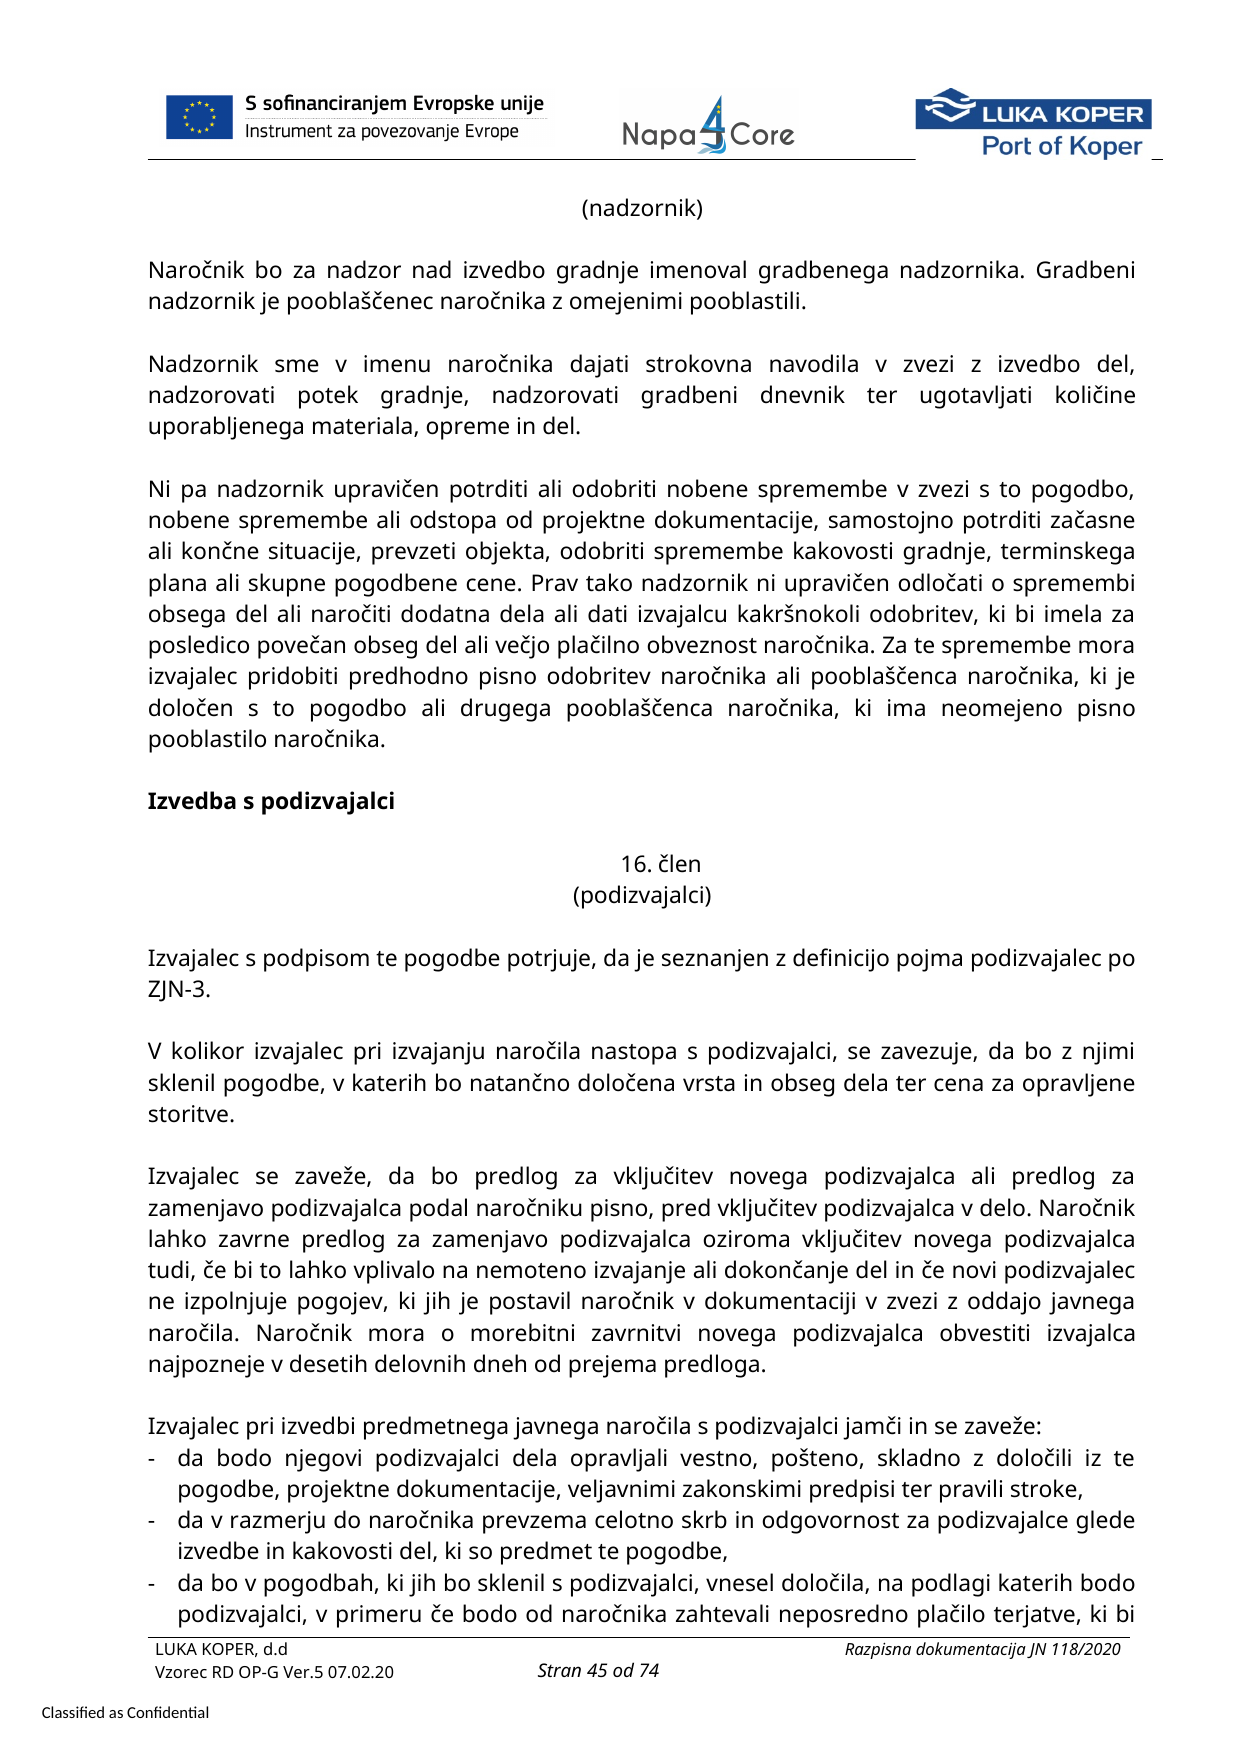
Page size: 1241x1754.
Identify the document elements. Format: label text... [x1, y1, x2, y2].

picture [618, 88, 800, 159]
text Ni pa nadzornik upravičen potrditi ali odobriti nobene spremembe v zvezi s to pogodbo, nobene spremembe ali odstopa od projektne dokumentacije, samostojno potrditi začasne ali končne situacije, prevzeti objekta, odobriti spremembe kakovosti gradnje, terminskega plana ali skupne pogodbene cene. Prav tako nadzornik ni upravičen odločati o spremembi obsega del ali naročiti dodatna dela ali dati izvajalcu kakršnokoli odobritev, ki bi imela za posledico povečan obseg del ali večjo plačilno obveznost naročnika. Za te spremembe mora izvajalec pridobiti predhodno pisno odobritev naročnika ali pooblaščenca naročnika, ki je določen s to pogodbo ali drugega pooblaščenca naročnika, ki ima neomejeno pisno pooblastilo naročnika. [148, 473, 1137, 754]
text V kolikor izvajalec pri izvajanju naročila nastopa s podizvajalci, se zavezuje, da bo z njimi sklenil pogodbe, v katerih bo natančno določena vrsta in obseg dela ter cena za opravljene storitve. [148, 1035, 1137, 1129]
text Izvedba s podizvajalci [148, 785, 1137, 816]
list člen [185, 848, 1137, 879]
text Nadzornik sme v imenu naročnika dajati strokovna navodila v zvezi z izvedbo del, nadzorovati potek gradnje, nadzorovati gradbeni dnevnik ter ugotavljati količine uporabljenega materiala, opreme in del. [148, 348, 1137, 441]
text Izvajalec pri izvedbi predmetnega javnega naročila s podizvajalci jamči in se zaveže: [148, 1410, 1137, 1441]
text Izvajalec s podpisom te pogodbe potrjuje, da je seznanjen z definicijo pojma podizvajalec po ZJN-3. [148, 941, 1137, 1004]
text (podizvajalci) [148, 879, 1137, 910]
list da bodo njegovi podizvajalci dela opravljali vestno, pošteno, skladno z določili iz te pogodbe, projektne dokumentacije, veljavnimi zakonskimi predpisi ter pravili stroke, [148, 1441, 1137, 1504]
picture [158, 88, 555, 147]
list da v razmerju do naročnika prevzema celotno skrb in odgovornost za podizvajalce glede izvedbe in kakovosti del, ki so predmet te pogodbe, [148, 1504, 1137, 1566]
picture [915, 88, 1152, 160]
text (nadzornik) [148, 191, 1137, 223]
text Naročnik bo za nadzor nad izvedbo gradnje imenoval gradbenega nadzornika. Gradbeni nadzornik je pooblaščenec naročnika z omejenimi pooblastili. [148, 254, 1137, 316]
text Izvajalec se zaveže, da bo predlog za vključitev novega podizvajalca ali predlog za zamenjavo podizvajalca podal naročniku pisno, pred vključitev podizvajalca v delo. Naročnik lahko zavrne predlog za zamenjavo podizvajalca oziroma vključitev novega podizvajalca tudi, če bi to lahko vplivalo na nemoteno izvajanje ali dokončanje del in če novi podizvajalec ne izpolnjuje pogojev, ki jih je postavil naročnik v dokumentaciji v zvezi z oddajo javnega naročila. Naročnik mora o morebitni zavrnitvi novega podizvajalca obvestiti izvajalca najpozneje v desetih delovnih dneh od prejema predloga. [148, 1160, 1137, 1379]
